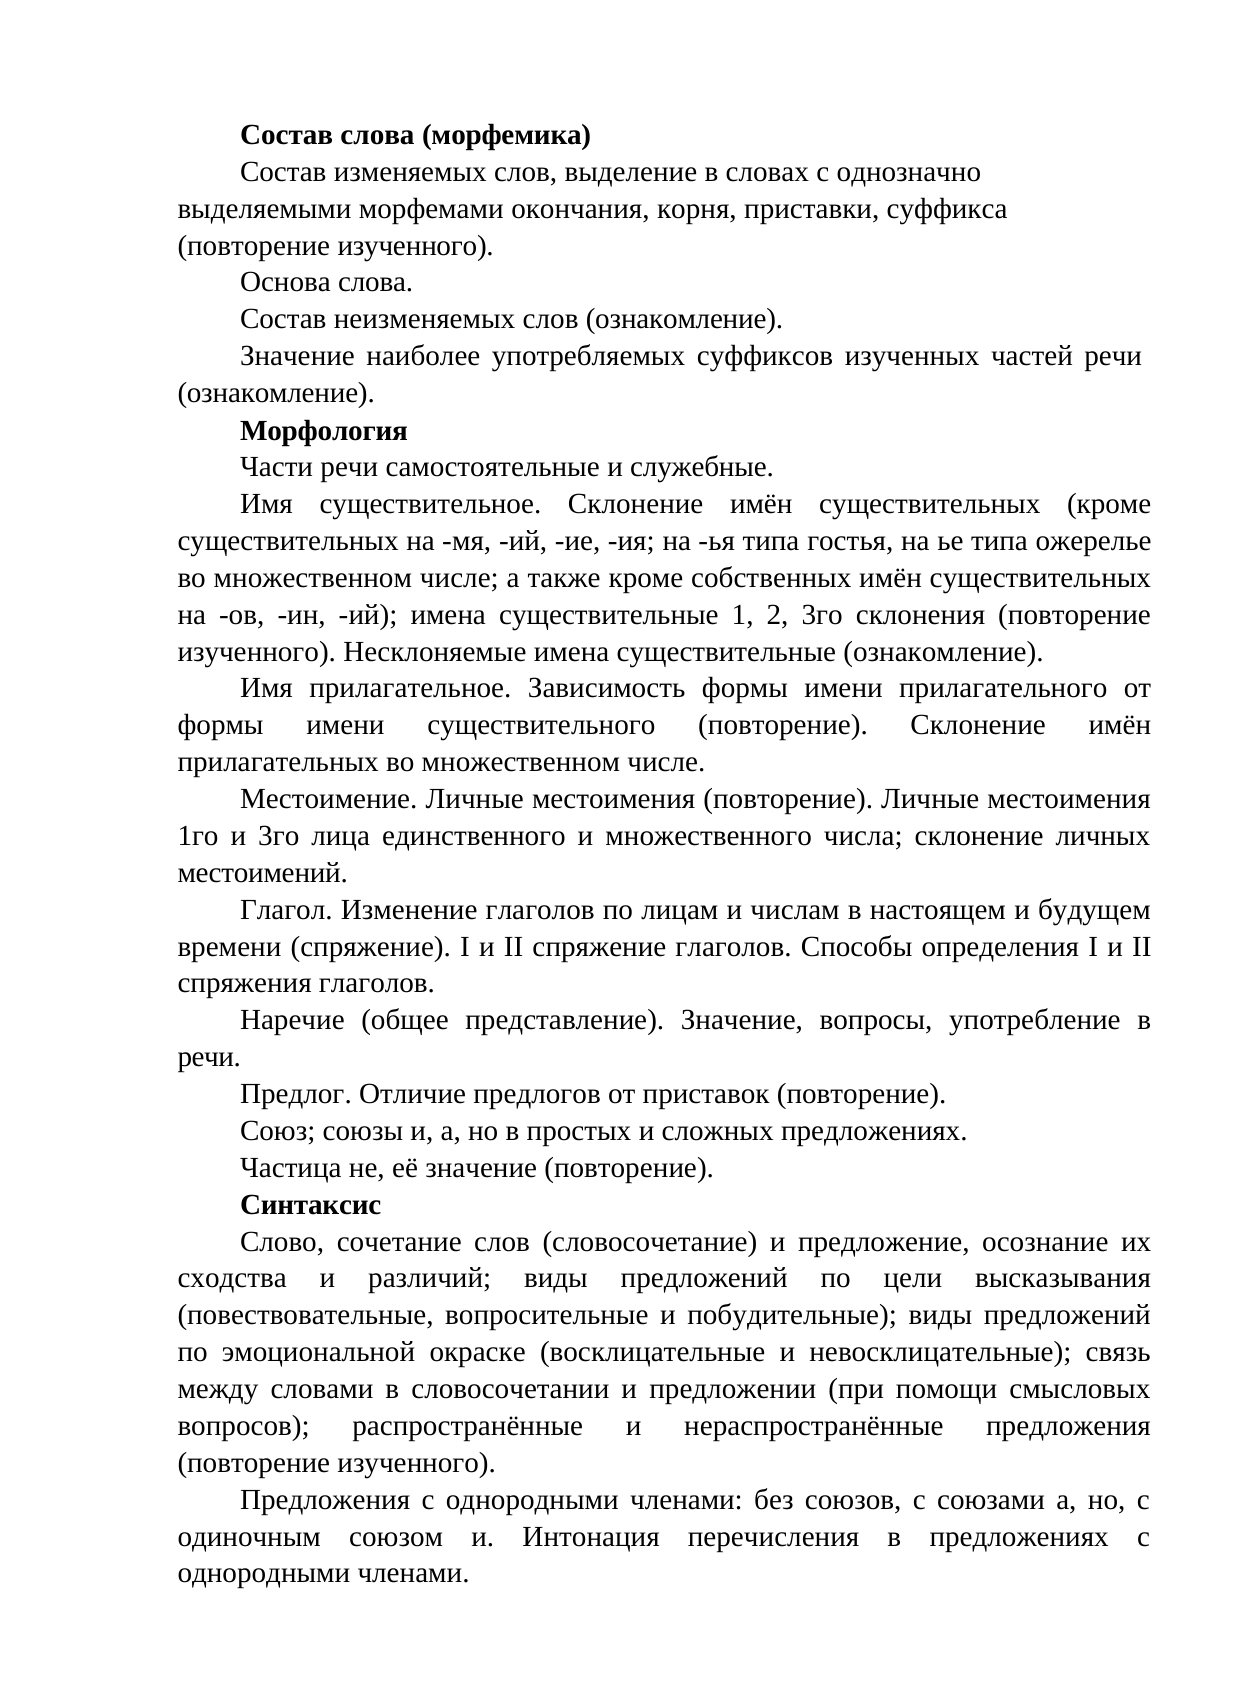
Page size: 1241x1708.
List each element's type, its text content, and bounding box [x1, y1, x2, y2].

text Состав неизменяемых слов (ознакомление). [240, 302, 1196, 335]
subtitle Синтаксис [240, 1187, 1196, 1221]
text Имя существительное. Склонение имён существительных (кроме существительных на -мя, -ий, -ие, -ия; на -ья типа гостья, на ье типа ожерелье во множественном числе; а также кроме собственных имён существительных на -ов, -ин, -ий); имена существительные 1, 2, 3го склонения (повторение изученного). Несклоняемые имена существительные (ознакомление). [177, 486, 1152, 667]
text Основа слова. [240, 264, 1196, 298]
text Предлог. Отличие предлогов от приставок (повторение). Союз; союзы и, а, но в простых и сложных предложениях. Частица не, её значение (повторение). [240, 1076, 1019, 1183]
subtitle Состав слова (морфемика) [240, 117, 1196, 151]
text Значение наиболее употребляемых суффиксов изученных частей речи (ознакомление). [177, 338, 1196, 409]
text Наречие (общее представление). Значение, вопросы, употребление в речи. [177, 1002, 1152, 1073]
text Предложения с однородными членами: без союзов, с союзами а, но, с одиночным союзом и. Интонация перечисления в предложениях с однородными членами. [177, 1482, 1151, 1589]
text Слово, сочетание слов (словосочетание) и предложение, осознание их сходства и различий; виды предложений по цели высказывания (повествовательные, вопросительные и побудительные); виды предложений по эмоциональной окраске (восклицательные и невосклицательные); связь между словами в словосочетании и предложении (при помощи смысловых вопросов); распространённые и нераспространённые предложения (повторение изученного). [177, 1224, 1152, 1478]
text Местоимение. Личные местоимения (повторение). Личные местоимения 1го и 3го лица единственного и множественного числа; склонение личных местоимений. [177, 781, 1151, 888]
text Имя прилагательное. Зависимость формы имени прилагательного от формы имени существительного (повторение). Склонение имён прилагательных во множественном числе. [177, 671, 1152, 778]
text Состав изменяемых слов, выделение в словах с однозначно выделяемыми морфемами окончания, корня, приставки, суффикса (повторение изученного). [177, 154, 1152, 261]
text Глагол. Изменение глаголов по лицам и числам в настоящем и будущем времени (спряжение). І и ІІ спряжение глаголов. Способы определения I и II спряжения глаголов. [177, 892, 1152, 999]
subtitle Морфология [240, 413, 1196, 446]
text Части речи самостоятельные и служебные. [240, 449, 1196, 483]
